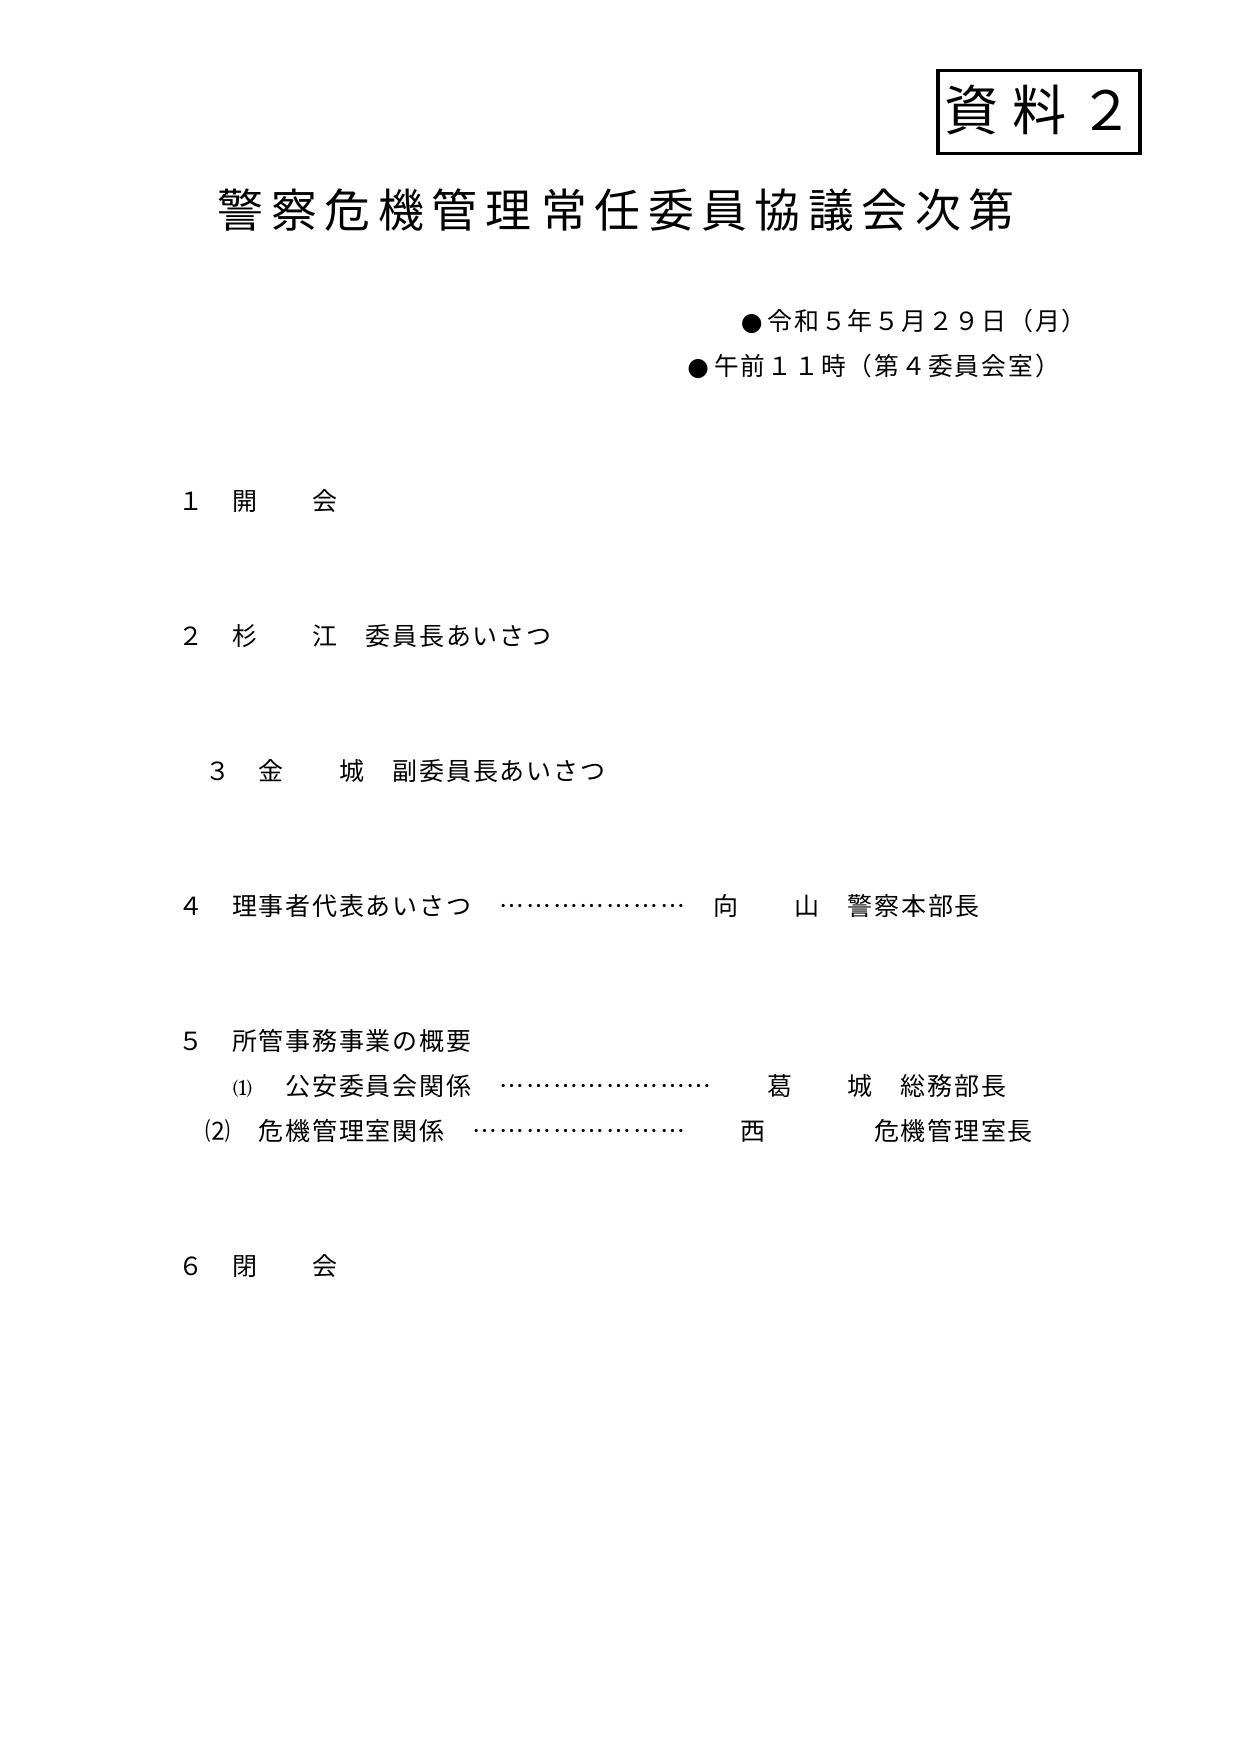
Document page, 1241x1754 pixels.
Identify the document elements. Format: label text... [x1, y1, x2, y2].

text ２ 杉 江 委員長あいさつ [152, 612, 1088, 657]
text ●午前１１時（第４委員会室） [152, 342, 1088, 387]
text １ 開 会 [152, 477, 1088, 522]
text ４ 理事者代表あいさつ ………………… 向 山 警察本部長 [152, 882, 1088, 927]
text ⑵ 危機管理室関係 …………………… 西 危機管理室長 [152, 1107, 1088, 1152]
text ５ 所管事務事業の概要 [152, 1017, 1088, 1062]
text 警察危機管理常任委員協議会次第 [152, 162, 1088, 252]
text ●令和５年５月２９日（月） [152, 297, 1088, 342]
text ⑴ 公安委員会関係 …………………… 葛 城 総務部長 [152, 1062, 1088, 1107]
text ６ 閉 会 [152, 1242, 1088, 1287]
text ３ 金 城 副委員長あいさつ [152, 747, 1088, 792]
